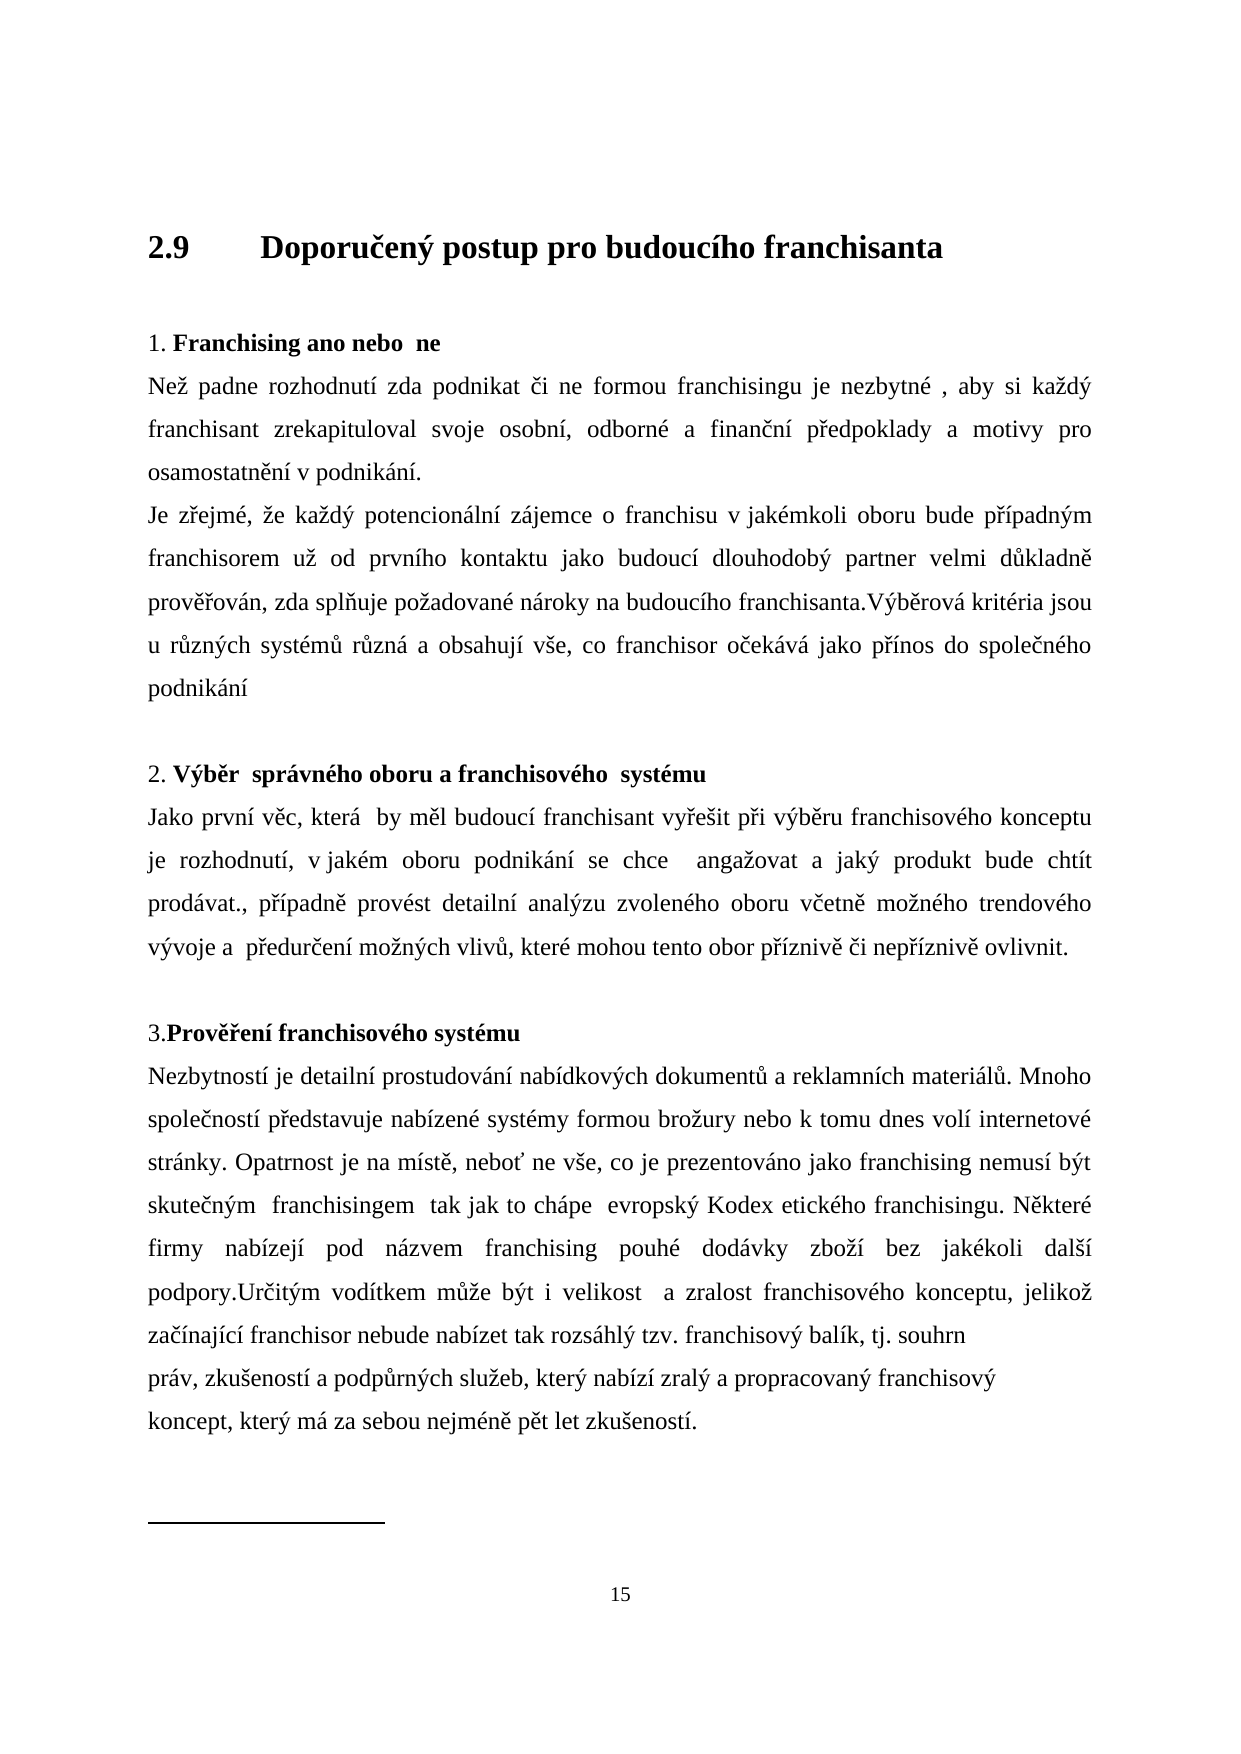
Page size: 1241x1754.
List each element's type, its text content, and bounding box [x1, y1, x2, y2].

text Nezbytností je detailní prostudování nabídkových dokumentů a reklamních materiálů. Mnoho společností představuje nabízené systémy formou brožury nebo k tomu dnes volí internetové stránky. Opatrnost je na místě, neboť ne vše, co je prezentováno jako franchising nemusí být skutečným franchisingem tak jak to chápe evropský Kodex etického franchisingu. Některé firmy nabízejí pod názvem franchising pouhé dodávky zboží bez jakékoli další podpory.Určitým vodítkem může být i velikost a zralost franchisového konceptu, jelikož začínající franchisor nebude nabízet tak rozsáhlý tzv. franchisový balík, tj. souhrn [148, 1061, 1093, 1348]
text Než padne rozhodnutí zda podnikat či ne formou franchisingu je nezbytné , aby si každý franchisant zrekapituloval svoje osobní, odborné a finanční předpoklady a motivy pro osamostatnění v podnikání. [148, 371, 1093, 486]
text Je zřejmé, že každý potencionální zájemce o franchisu v jakémkoli oboru bude případným franchisorem už od prvního kontaktu jako budoucí dlouhodobý partner velmi důkladně prověřován, zda splňuje požadované nároky na budoucího franchisanta.Výběrová kritéria jsou u různých systémů různá a obsahují vše, co franchisor očekává jako přínos do společného podnikání [148, 500, 1093, 702]
text 2. Výběr správného oboru a franchisového systému [148, 759, 1093, 788]
text 3.Prověření franchisového systému [148, 1018, 1093, 1047]
text práv, zkušeností a podpůrných služeb, který nabízí zralý a propracovaný franchisový [148, 1363, 1093, 1392]
text koncept, který má za sebou nejméně pět let zkušeností. [148, 1406, 1093, 1435]
text 1. Franchising ano nebo ne [148, 328, 1093, 357]
list Doporučený postup pro budoucího franchisanta [148, 227, 1093, 266]
text Jako první věc, která by měl budoucí franchisant vyřešit při výběru franchisového konceptu je rozhodnutí, v jakém oboru podnikání se chce angažovat a jaký produkt bude chtít prodávat., případně provést detailní analýzu zvoleného oboru včetně možného trendového vývoje a předurčení možných vlivů, které mohou tento obor příznivě či nepříznivě ovlivnit. [148, 802, 1093, 960]
